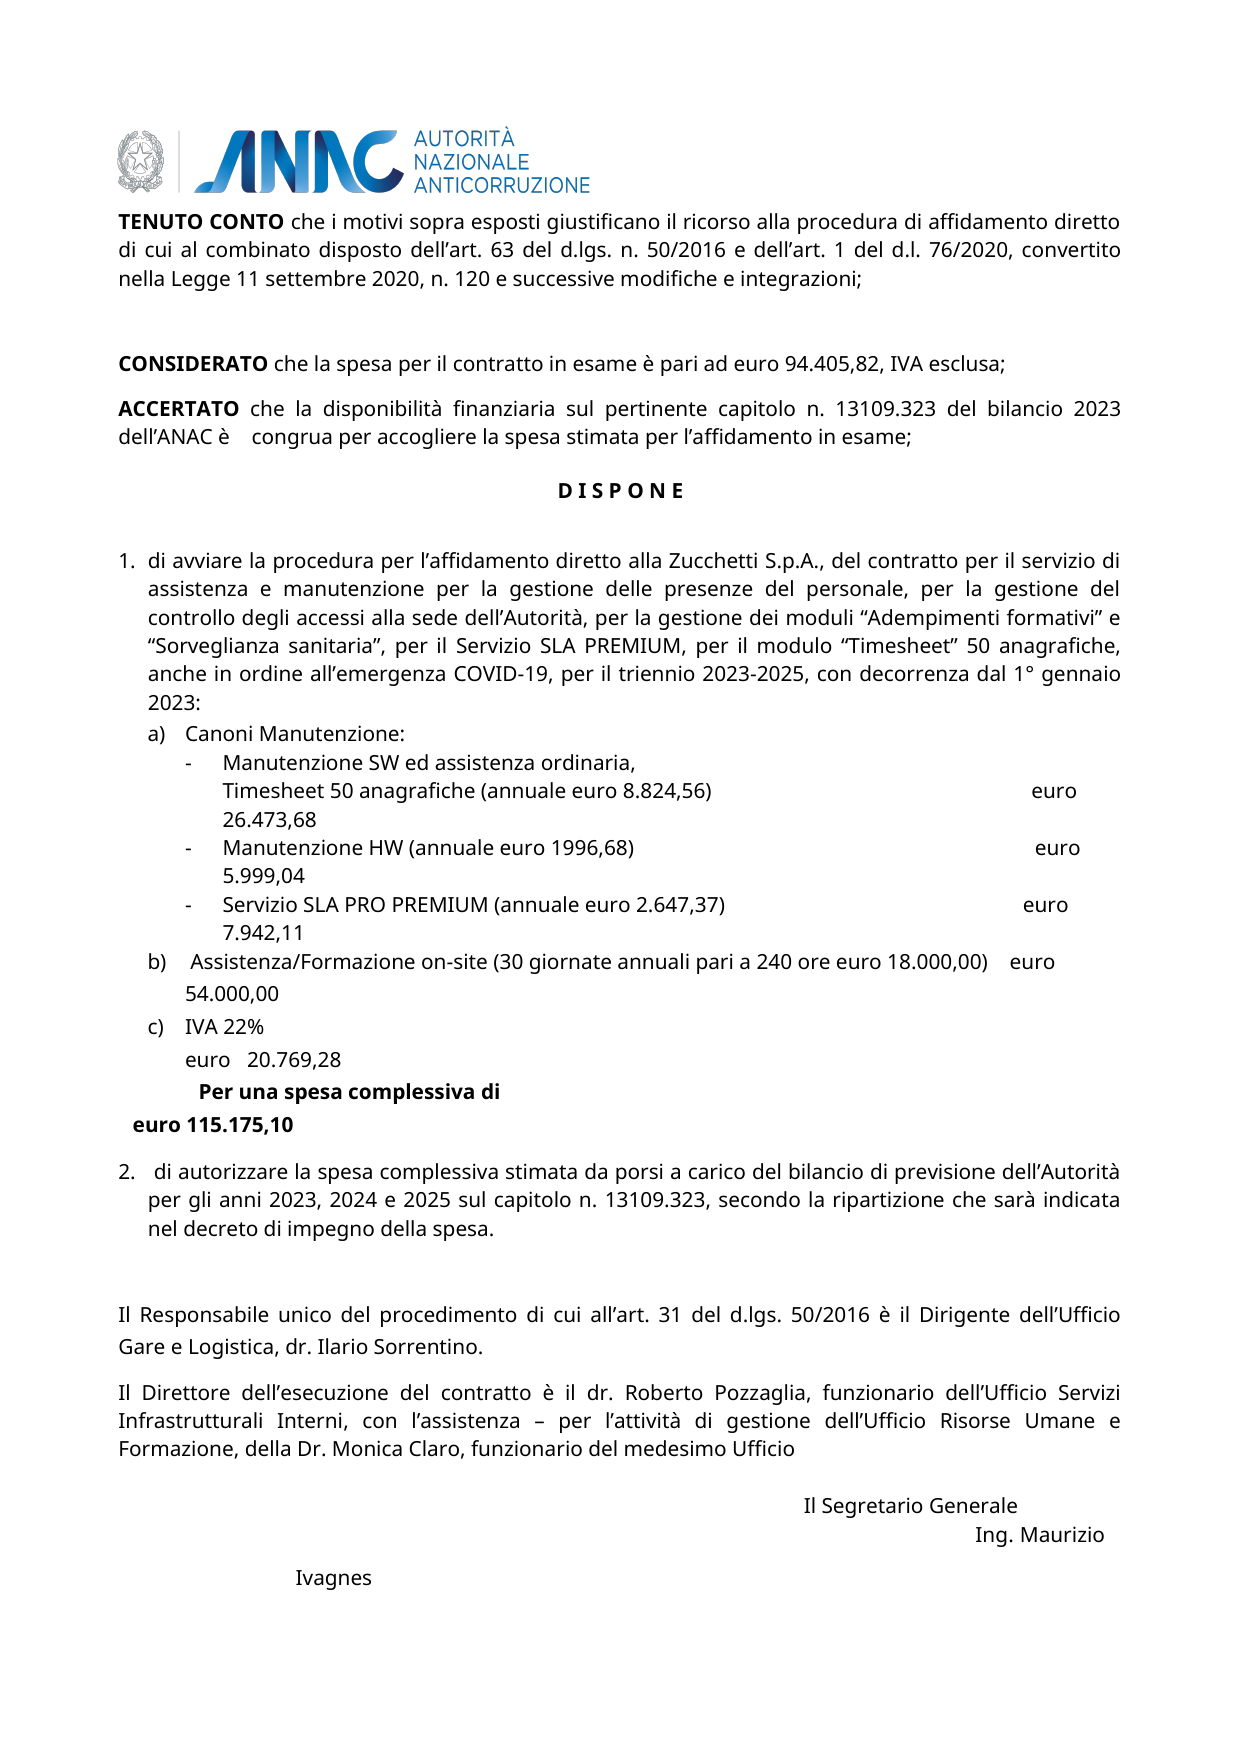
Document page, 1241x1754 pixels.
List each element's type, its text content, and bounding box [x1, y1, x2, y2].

list di autorizzare la spesa complessiva stimata da porsi a carico del bilancio di previsione dell’Autorità per gli anni 2023, 2024 e 2025 sul capitolo n. 13109.323, secondo la ripartizione che sarà indicata nel decreto di impegno della spesa. [118, 1157, 1122, 1242]
table_header Canoni Manutenzione: Manutenzione SW ed assistenza ordinaria, Timesheet 50 anagrafiche (annuale euro 8.824,56) euro 26.473,68 Manutenzione HW (annuale euro 1996,68) euro 5.999,04 Servizio SLA PRO PREMIUM (annuale euro 2.647,37) euro 7.942,11 Assistenza/Formazione on-site (30 giornate annuali pari a 240 ore euro 18.000,00) euro 54.000,00 IVA 22% euro 20.769,28 Per una spesa complessiva di euro 115.175,10 [118, 716, 1107, 1144]
text ACCERTATO che la disponibilità finanziaria sul pertinente capitolo n. 13109.323 del bilancio 2023 dell’ANAC è congrua per accogliere la spesa stimata per l’affidamento in esame; [118, 394, 1122, 451]
list Il Segretario Generale [634, 1492, 1122, 1520]
text TENUTO CONTO che i motivi sopra esposti giustificano il ricorso alla procedura di affidamento diretto di cui al combinato disposto dell’art. 63 del d.lgs. n. 50/2016 e dell’art. 1 del d.l. 76/2020, convertito nella Legge 11 settembre 2020, n. 120 e successive modifiche e integrazioni; [118, 207, 1122, 292]
list Il Direttore dell’esecuzione del contratto è il dr. Roberto Pozzaglia, funzionario dell’Ufficio Servizi Infrastrutturali Interni, con l’assistenza – per l’attività di gestione dell’Ufficio Risorse Umane e Formazione, della Dr. Monica Claro, funzionario del medesimo Ufficio [118, 1378, 1122, 1463]
text D I S P O N E [118, 476, 1122, 505]
list di avviare la procedura per l’affidamento diretto alla Zucchetti S.p.A., del contratto per il servizio di assistenza e manutenzione per la gestione delle presenze del personale, per la gestione del controllo degli accessi alla sede dell’Autorità, per la gestione dei moduli “Adempimenti formativi” e “Sorveglianza sanitaria”, per il Servizio SLA PREMIUM, per il modulo “Timesheet” 50 anagrafiche, anche in ordine all’emergenza COVID-19, per il triennio 2023-2025, con decorrenza dal 1° gennaio 2023: [118, 546, 1122, 716]
list Il Responsabile unico del procedimento di cui all’art. 31 del d.lgs. 50/2016 è il Dirigente dell’Ufficio Gare e Logistica, dr. Ilario Sorrentino. [118, 1300, 1122, 1361]
text CONSIDERATO che la spesa per il contratto in esame è pari ad euro 94.405,82, IVA esclusa; [118, 349, 1122, 377]
picture [117, 126, 590, 193]
text Ing. Maurizio Ivagnes [295, 1520, 1107, 1591]
